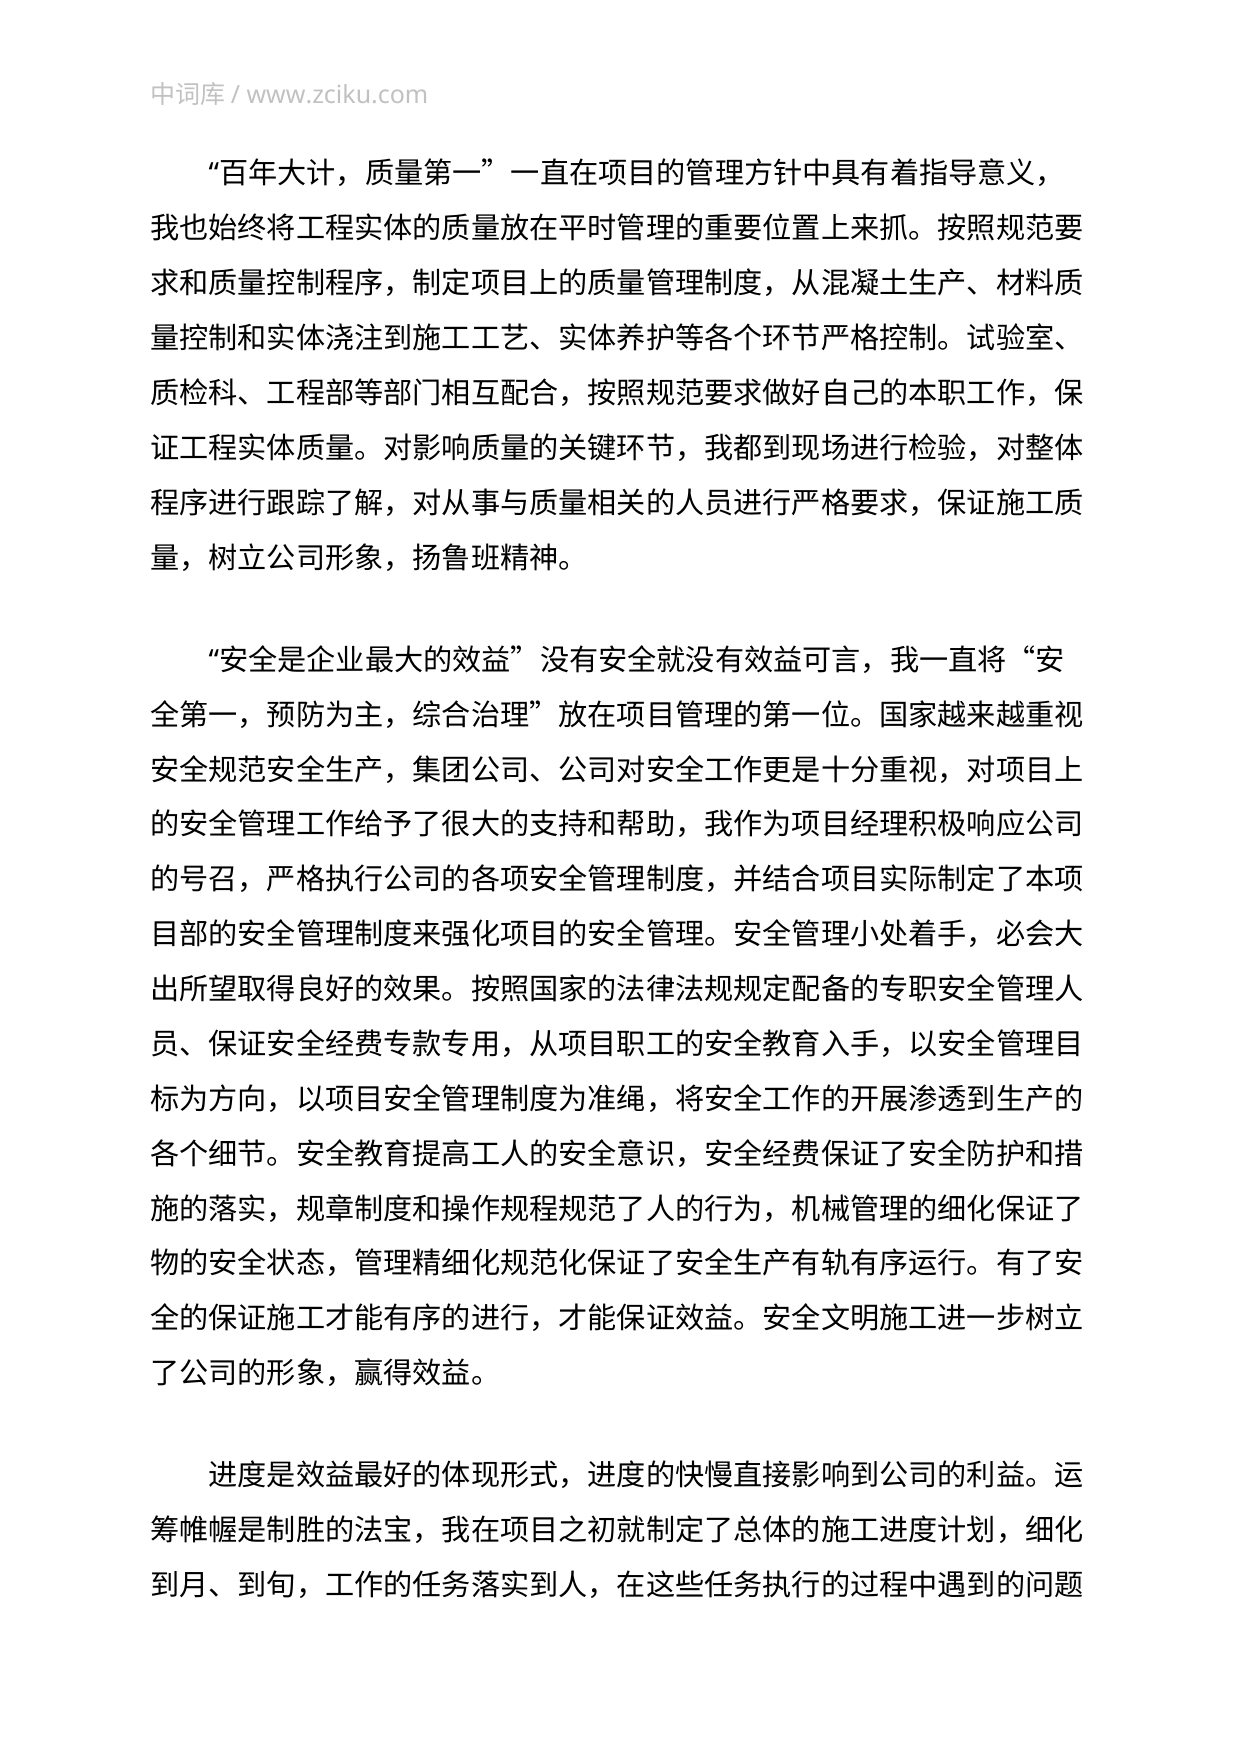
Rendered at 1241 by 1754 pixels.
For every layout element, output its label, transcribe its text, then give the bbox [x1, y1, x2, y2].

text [150, 1452, 1090, 1604]
text “安全是企业最大的效益”没有安全就没有效益可言，我一直将“安全第一，预防为主，综合治理”放在项目管理的第一位。国家越来越重视安全规范安全生产，集团公司、公司对安全工作更是十分重视，对项目上的安全管理工作给予了很大的支持和帮助，我作为项目经理积极响应公司的号召，严格执行公司的各项安全管理制度，并结合项目实际制定了本项目部的安全管理制度来强化项目的安全管理。安全管理小处着手，必会大出所望取得良好的效果。按照国家的法律法规规定配备的专职安全管理人员、保证安全经费专款专用，从项目职工的安全教育入手，以安全管理目标为方向，以项目安全管理制度为准绳，将安全工作的开展渗透到生产的各个细节。安全教育提高工人的安全意识，安全经费保证了安全防护和措施的落实，规章制度和操作规程规范了人的行为，机械管理的细化保证了物的安全状态，管理精细化规范化保证了安全生产有轨有序运行。有了安全的保证施工才能有序的进行，才能保证效益。安全文明施工进一步树立了公司的形象，赢得效益。 [150, 636, 1090, 1392]
text “百年大计，质量第一”一直在项目的管理方针中具有着指导意义，我也始终将工程实体的质量放在平时管理的重要位置上来抓。按照规范要求和质量控制程序，制定项目上的质量管理制度，从混凝土生产、材料质量控制和实体浇注到施工工艺、实体养护等各个环节严格控制。试验室、质检科、工程部等部门相互配合，按照规范要求做好自己的本职工作，保证工程实体质量。对影响质量的关键环节，我都到现场进行检验，对整体程序进行跟踪了解，对从事与质量相关的人员进行严格要求，保证施工质量，树立公司形象，扬鲁班精神。 [150, 150, 1090, 577]
